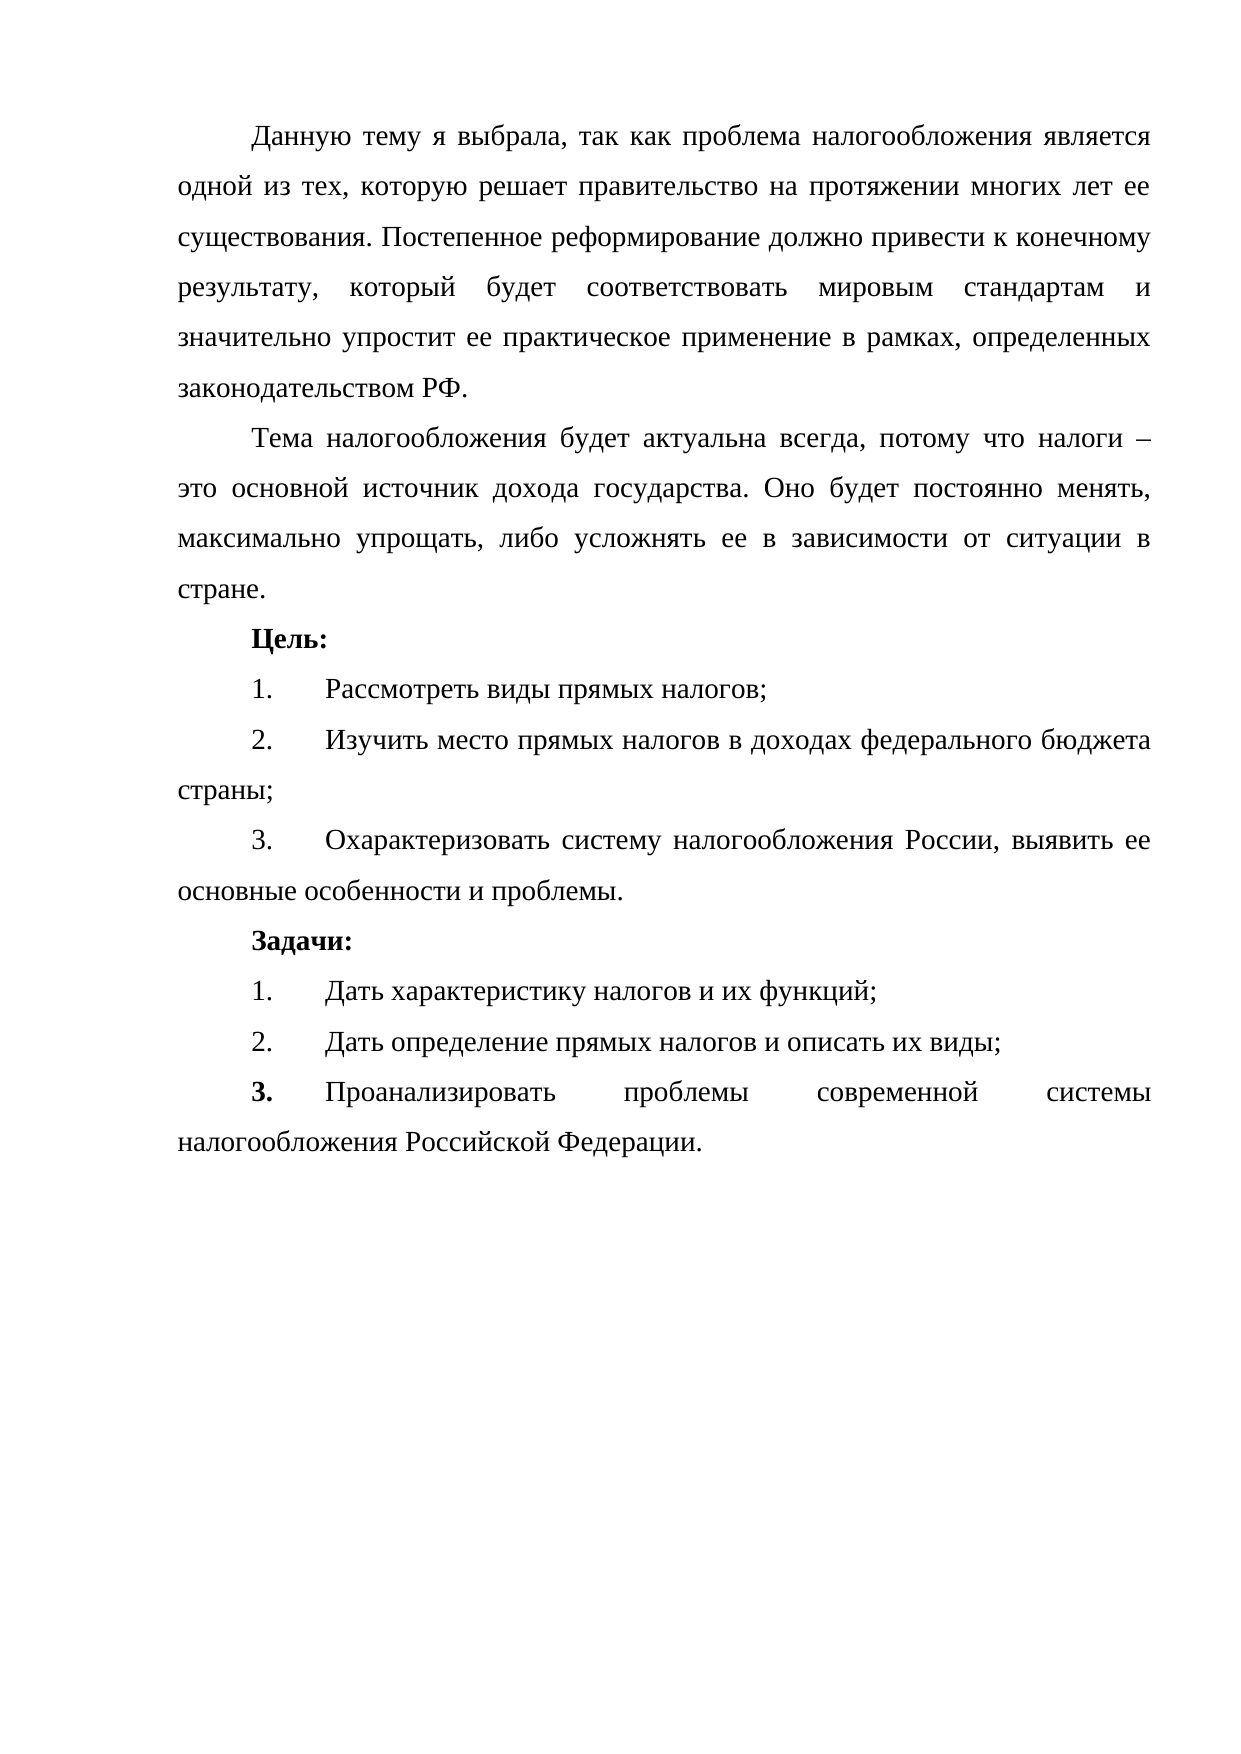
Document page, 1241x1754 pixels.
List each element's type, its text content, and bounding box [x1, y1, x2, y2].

list Рассмотреть виды прямых налогов; [177, 672, 1152, 705]
list Охарактеризовать систему налогообложения России, выявить ее основные особенности и проблемы. [177, 822, 1152, 906]
list Дать определение прямых налогов и описать их виды; [177, 1024, 1152, 1057]
list Изучить место прямых налогов в доходах федерального бюджета страны; [177, 722, 1152, 806]
text Цель: [177, 621, 1152, 655]
list Проанализировать проблемы современной системы налогообложения Российской Федерации. [177, 1074, 1152, 1158]
list Дать характеристику налогов и их функций; [177, 973, 1152, 1007]
text Данную тему я выбрала, так как проблема налогообложения является одной из тех, которую решает правительство на протяжении многих лет ее существования. Постепенное реформирование должно привести к конечному результату, который будет соответствовать мировым стандартам и значительно упростит ее практическое применение в рамках, определенных законодательством РФ. [177, 118, 1152, 403]
text Задачи: [177, 923, 1152, 957]
text Тема налогообложения будет актуальна всегда, потому что налоги – это основной источник дохода государства. Оно будет постоянно менять, максимально упрощать, либо усложнять ее в зависимости от ситуации в стране. [177, 420, 1152, 604]
